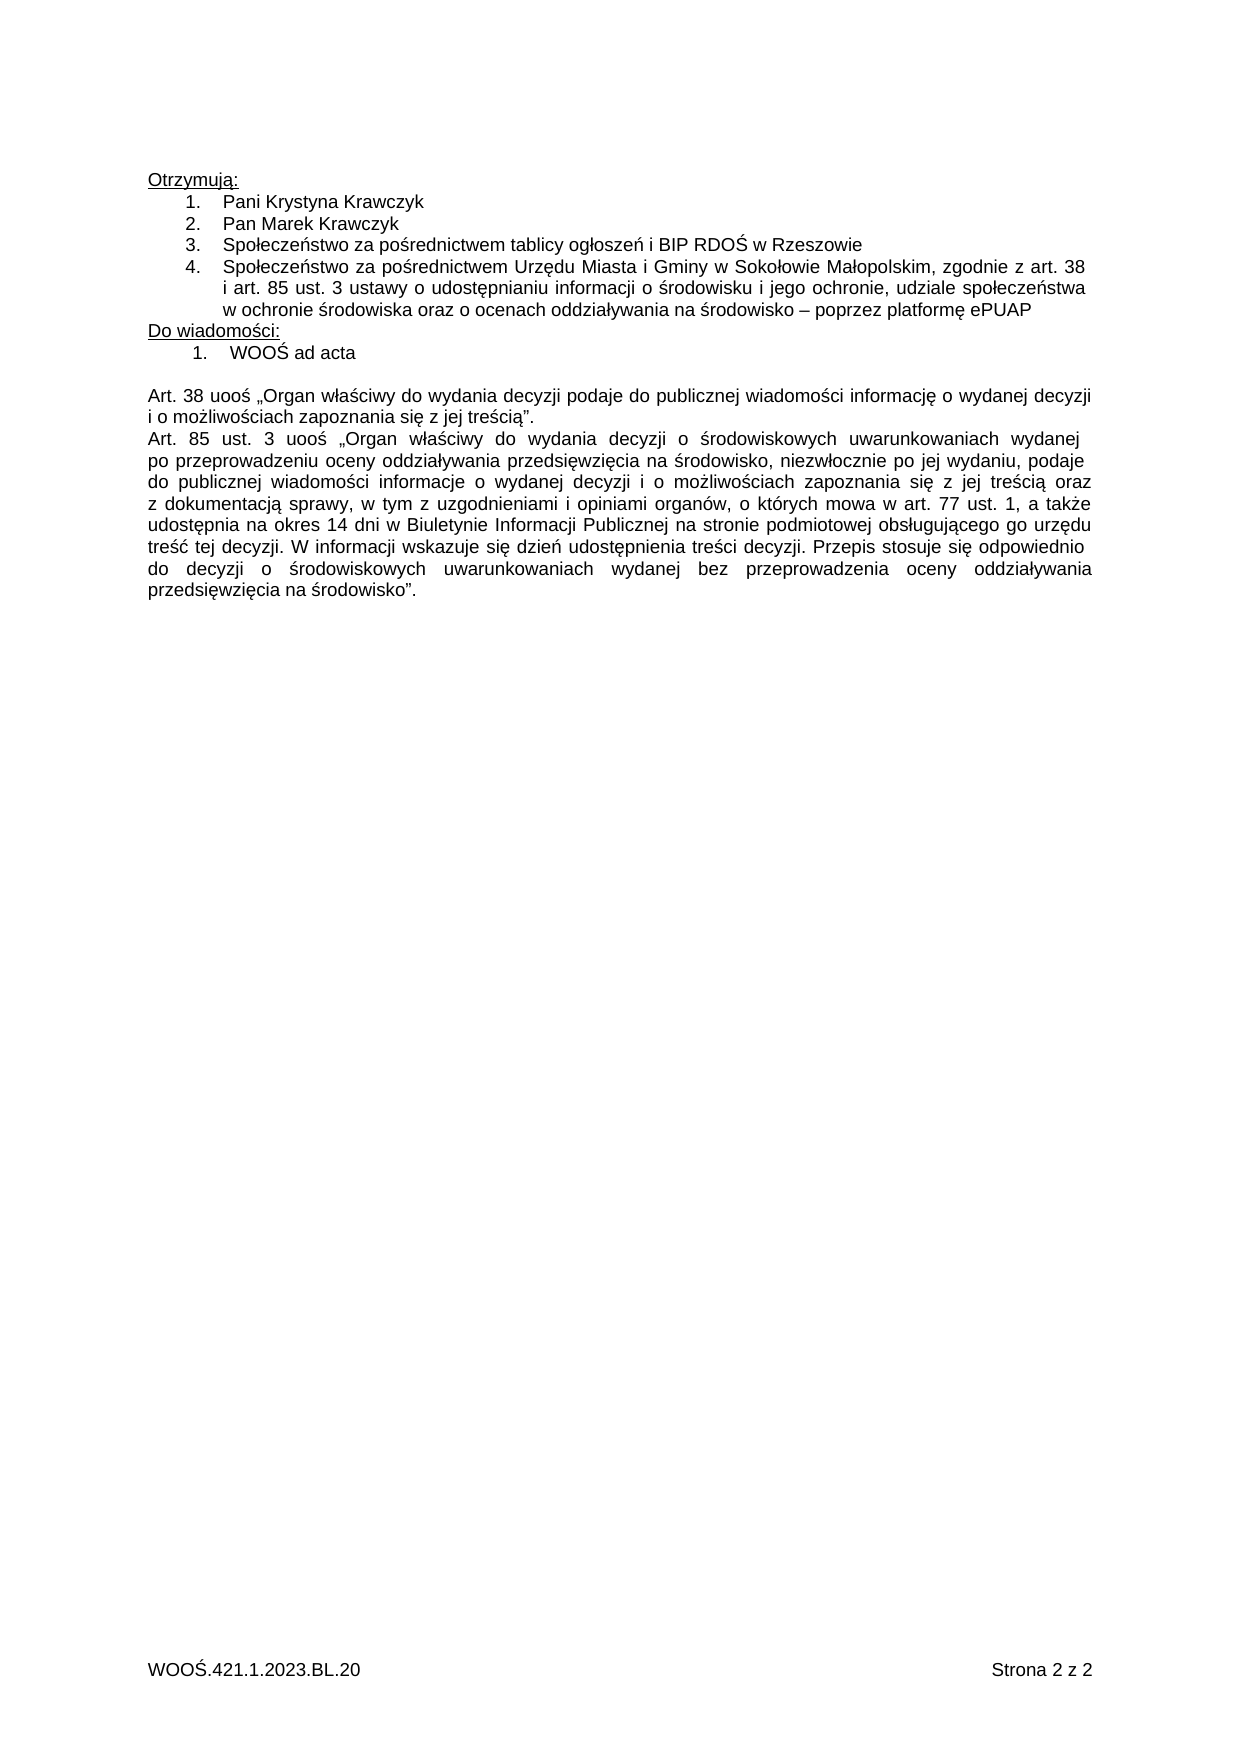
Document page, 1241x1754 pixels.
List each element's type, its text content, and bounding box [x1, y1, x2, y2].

text Art. 85 ust. 3 uooś „Organ właściwy do wydania decyzji o środowiskowych uwarunkowaniach wydanej po przeprowadzeniu oceny oddziaływania przedsięwzięcia na środowisko, niezwłocznie po jej wydaniu, podaje do publicznej wiadomości informacje o wydanej decyzji i o możliwościach zapoznania się z jej treścią oraz z dokumentacją sprawy, w tym z uzgodnieniami i opiniami organów, o których mowa w art. 77 ust. 1, a także udostępnia na okres 14 dni w Biuletynie Informacji Publicznej na stronie podmiotowej obsługującego go urzędu treść tej decyzji. W informacji wskazuje się dzień udostępnienia treści decyzji. Przepis stosuje się odpowiednio do decyzji o środowiskowych uwarunkowaniach wydanej bez przeprowadzenia oceny oddziaływania przedsięwzięcia na środowisko”. [148, 428, 1093, 600]
list Społeczeństwo za pośrednictwem Urzędu Miasta i Gminy w Sokołowie Małopolskim, zgodnie z art. 38 i art. 85 ust. 3 ustawy o udostępnianiu informacji o środowisku i jego ochronie, udziale społeczeństwa w ochronie środowiska oraz o ocenach oddziaływania na środowisko – poprzez platformę ePUAP [185, 255, 1093, 320]
list Społeczeństwo za pośrednictwem tablicy ogłoszeń i BIP RDOŚ w Rzeszowie [185, 234, 1093, 255]
text Do wiadomości: [148, 320, 1093, 342]
text Art. 38 uooś „Organ właściwy do wydania decyzji podaje do publicznej wiadomości informację o wydanej decyzji i o możliwościach zapoznania się z jej treścią”. [148, 385, 1093, 428]
list Pani Krystyna Krawczyk [185, 191, 1093, 212]
list WOOŚ ad acta [192, 342, 1093, 363]
text Otrzymują: [148, 169, 1093, 191]
list Pan Marek Krawczyk [185, 212, 1093, 234]
